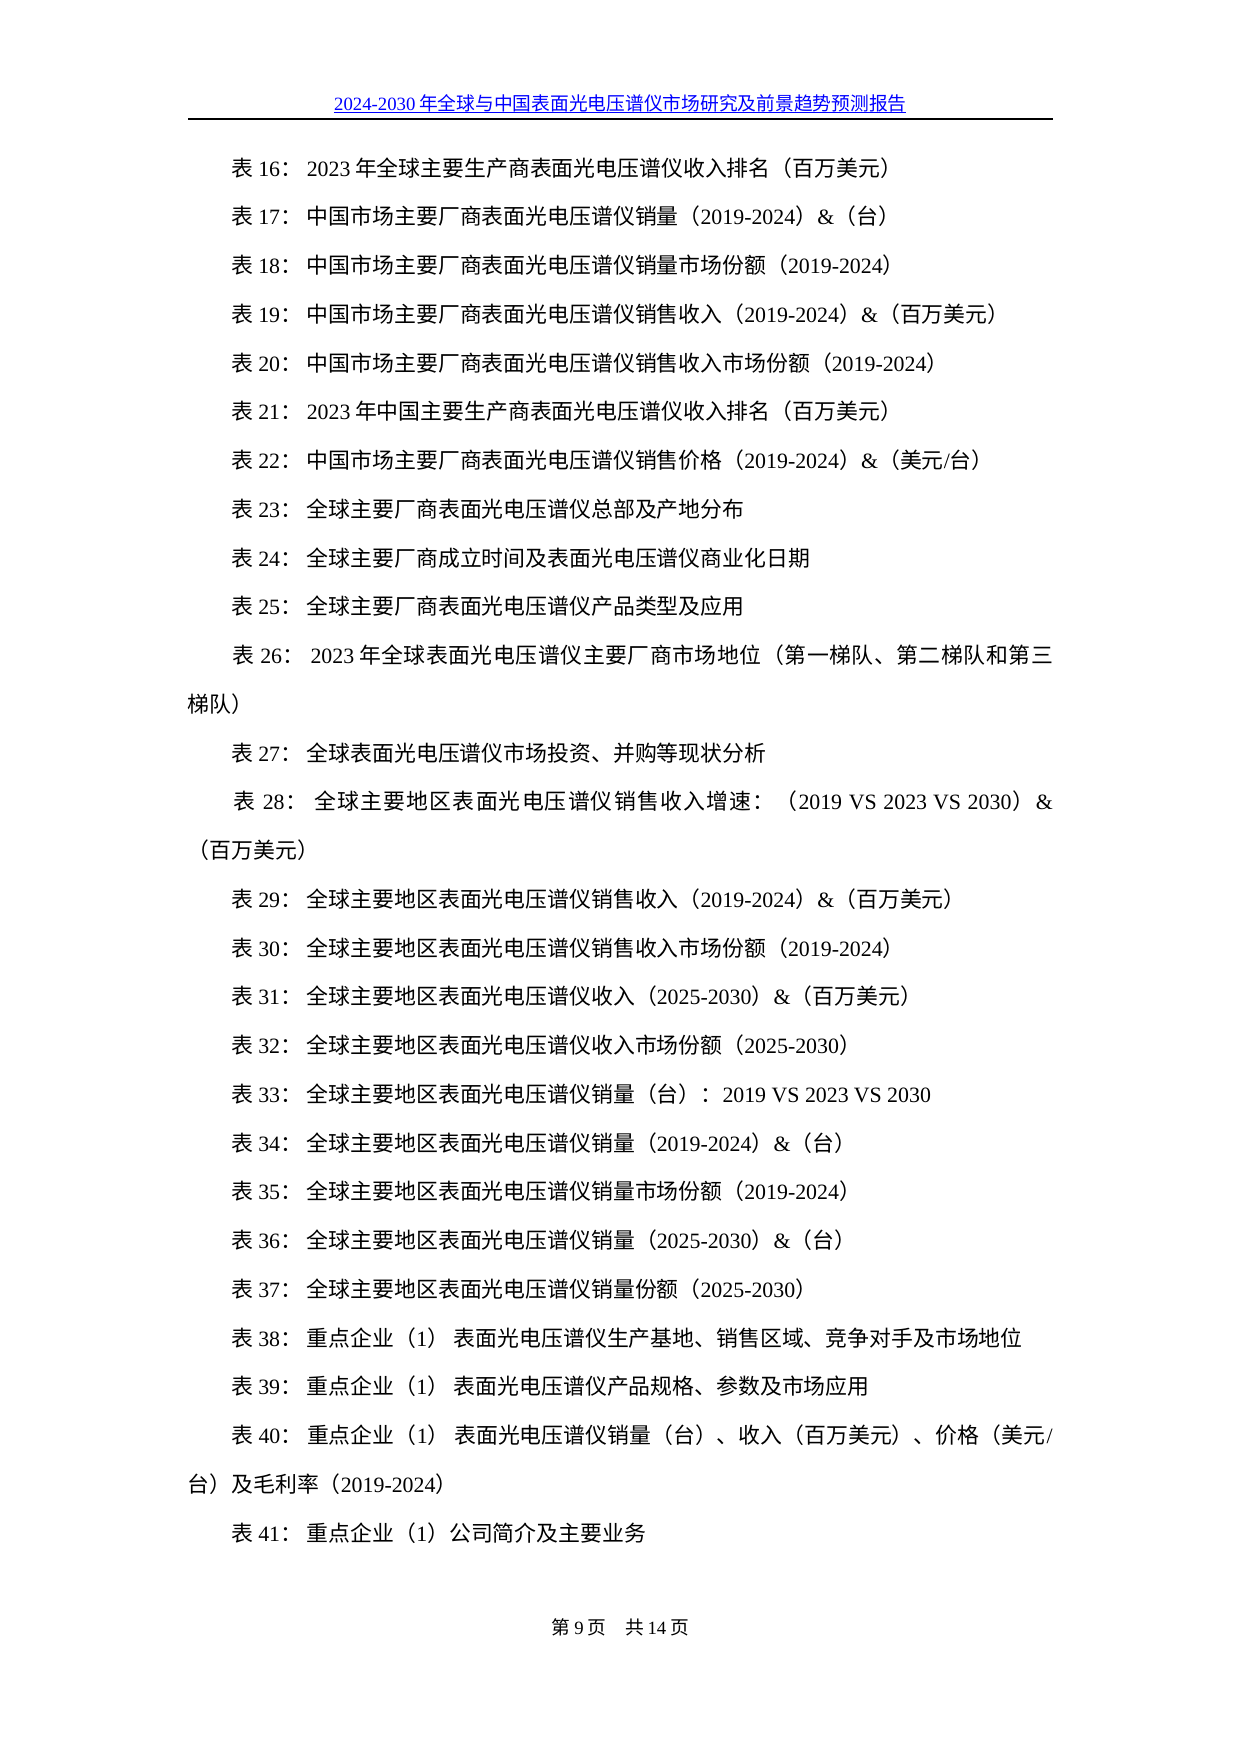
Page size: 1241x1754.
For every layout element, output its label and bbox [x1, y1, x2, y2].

text [187, 150, 1053, 1548]
